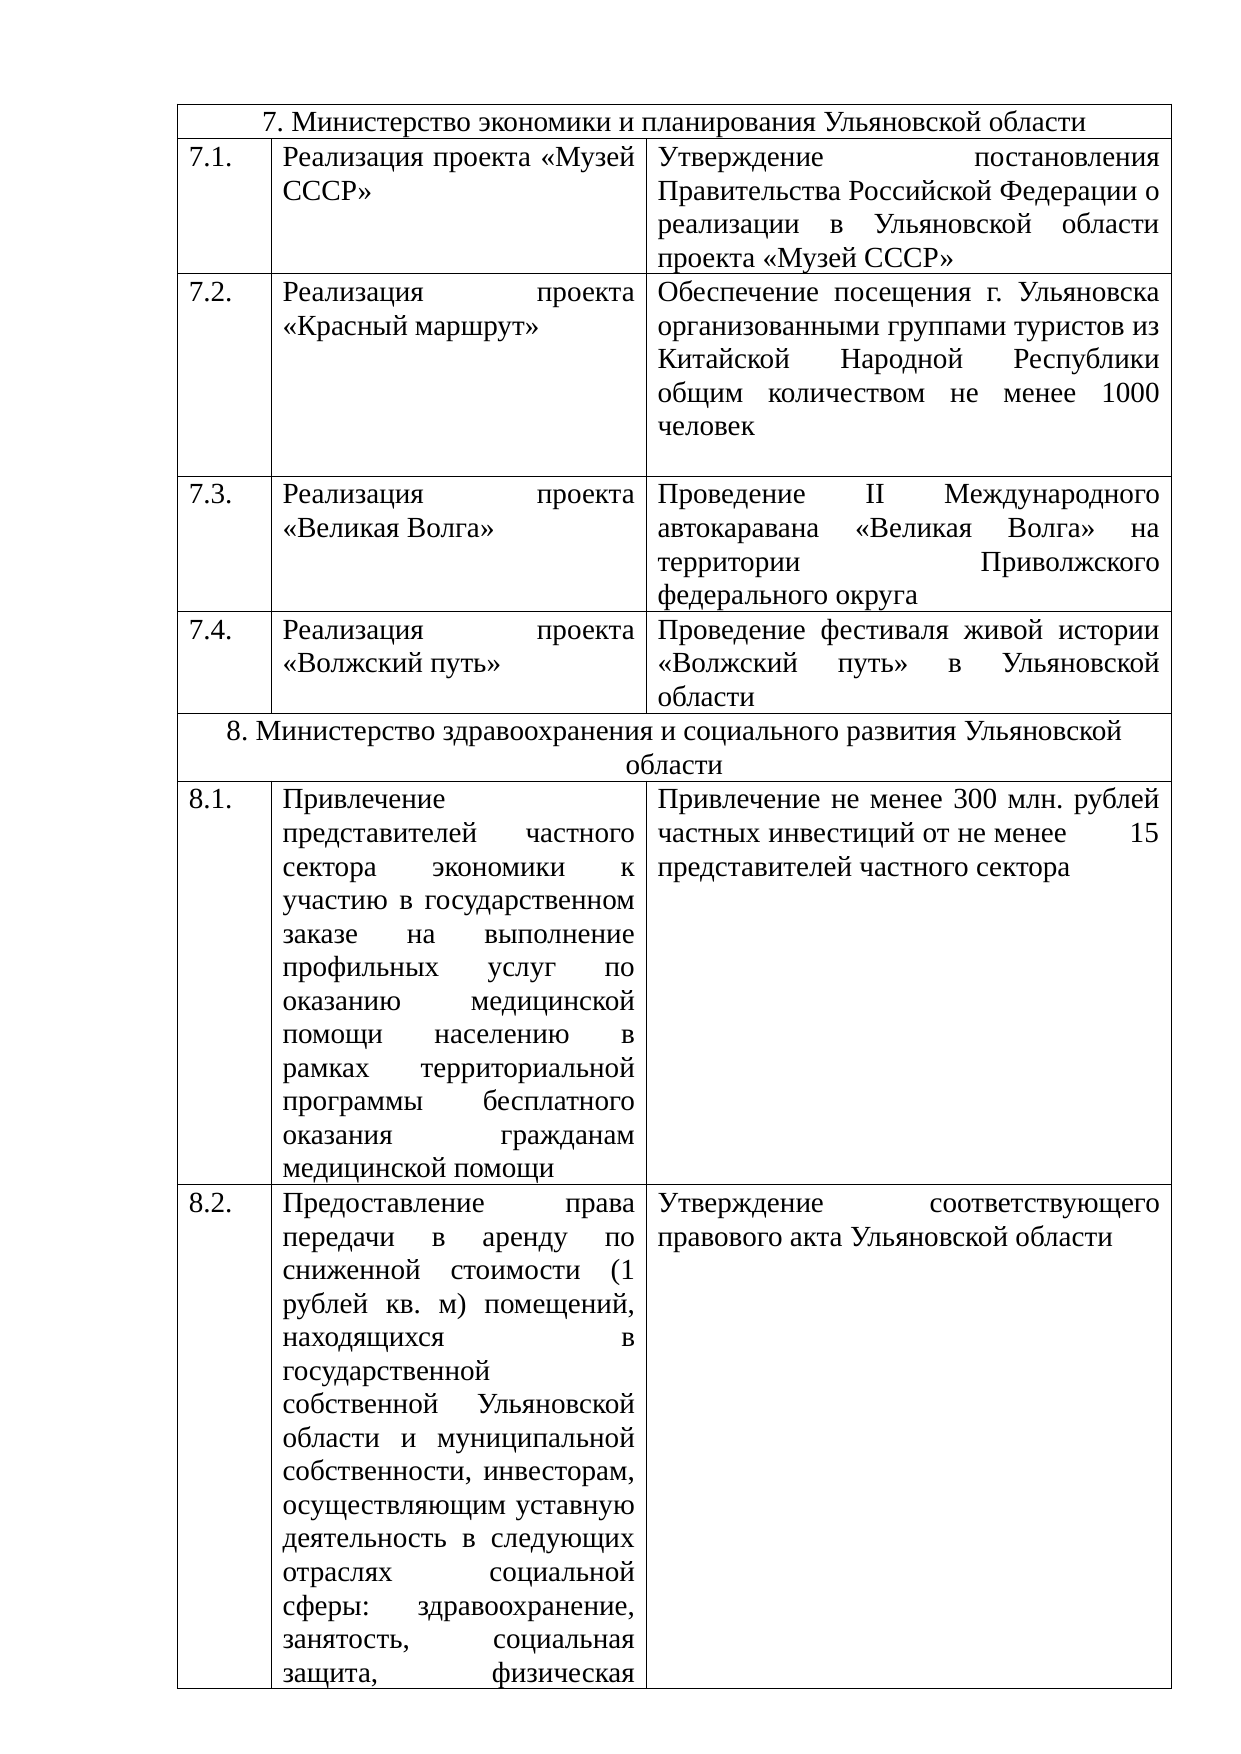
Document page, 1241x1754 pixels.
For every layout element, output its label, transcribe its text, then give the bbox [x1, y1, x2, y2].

table_cell Проведение II Международного автокаравана «Великая Волга» на территории Приволжского федерального округа [647, 477, 1171, 611]
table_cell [647, 1185, 1171, 1688]
table_cell Реализация проекта «Волжский путь» [272, 612, 646, 712]
table_cell Реализация проекта «Музей СССР» [272, 139, 646, 273]
table_cell 8.1. [178, 782, 271, 1184]
table_cell 7.2. [178, 274, 271, 476]
table_cell 7.4. [178, 612, 271, 712]
table_cell Привлечение не менее 300 млн. рублей частных инвестиций от не менее 15 представителей частного сектора [647, 782, 1171, 1184]
table_cell 8. Министерство здравоохранения и социального развития Ульяновской области [178, 714, 1171, 781]
table_cell Реализация проекта «Красный маршрут» [272, 274, 646, 476]
table_cell Обеспечение посещения г. Ульяновска организованными группами туристов из Китайской Народной Республики общим количеством не менее 1000 человек [647, 274, 1171, 476]
table_cell 7.1. [178, 139, 271, 273]
table_cell Привлечение представителей частного сектора экономики к участию в государственном заказе на выполнение профильных услуг по оказанию медицинской помощи населению в рамках территориальной программы бесплатного оказания гражданам медицинской помощи [272, 782, 646, 1184]
table_cell 7. Министерство экономики и планирования Ульяновской области [178, 105, 1171, 138]
table_cell 7.3. [178, 477, 271, 611]
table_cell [272, 1185, 646, 1688]
table_cell Реализация проекта «Великая Волга» [272, 477, 646, 611]
table_cell Проведение фестиваля живой истории «Волжский путь» в Ульяновской области [647, 612, 1171, 712]
table_cell 8.2. [178, 1185, 271, 1688]
table_cell Утверждение постановления Правительства Российской Федерации о реализации в Ульяновской области проекта «Музей СССР» [647, 139, 1171, 273]
